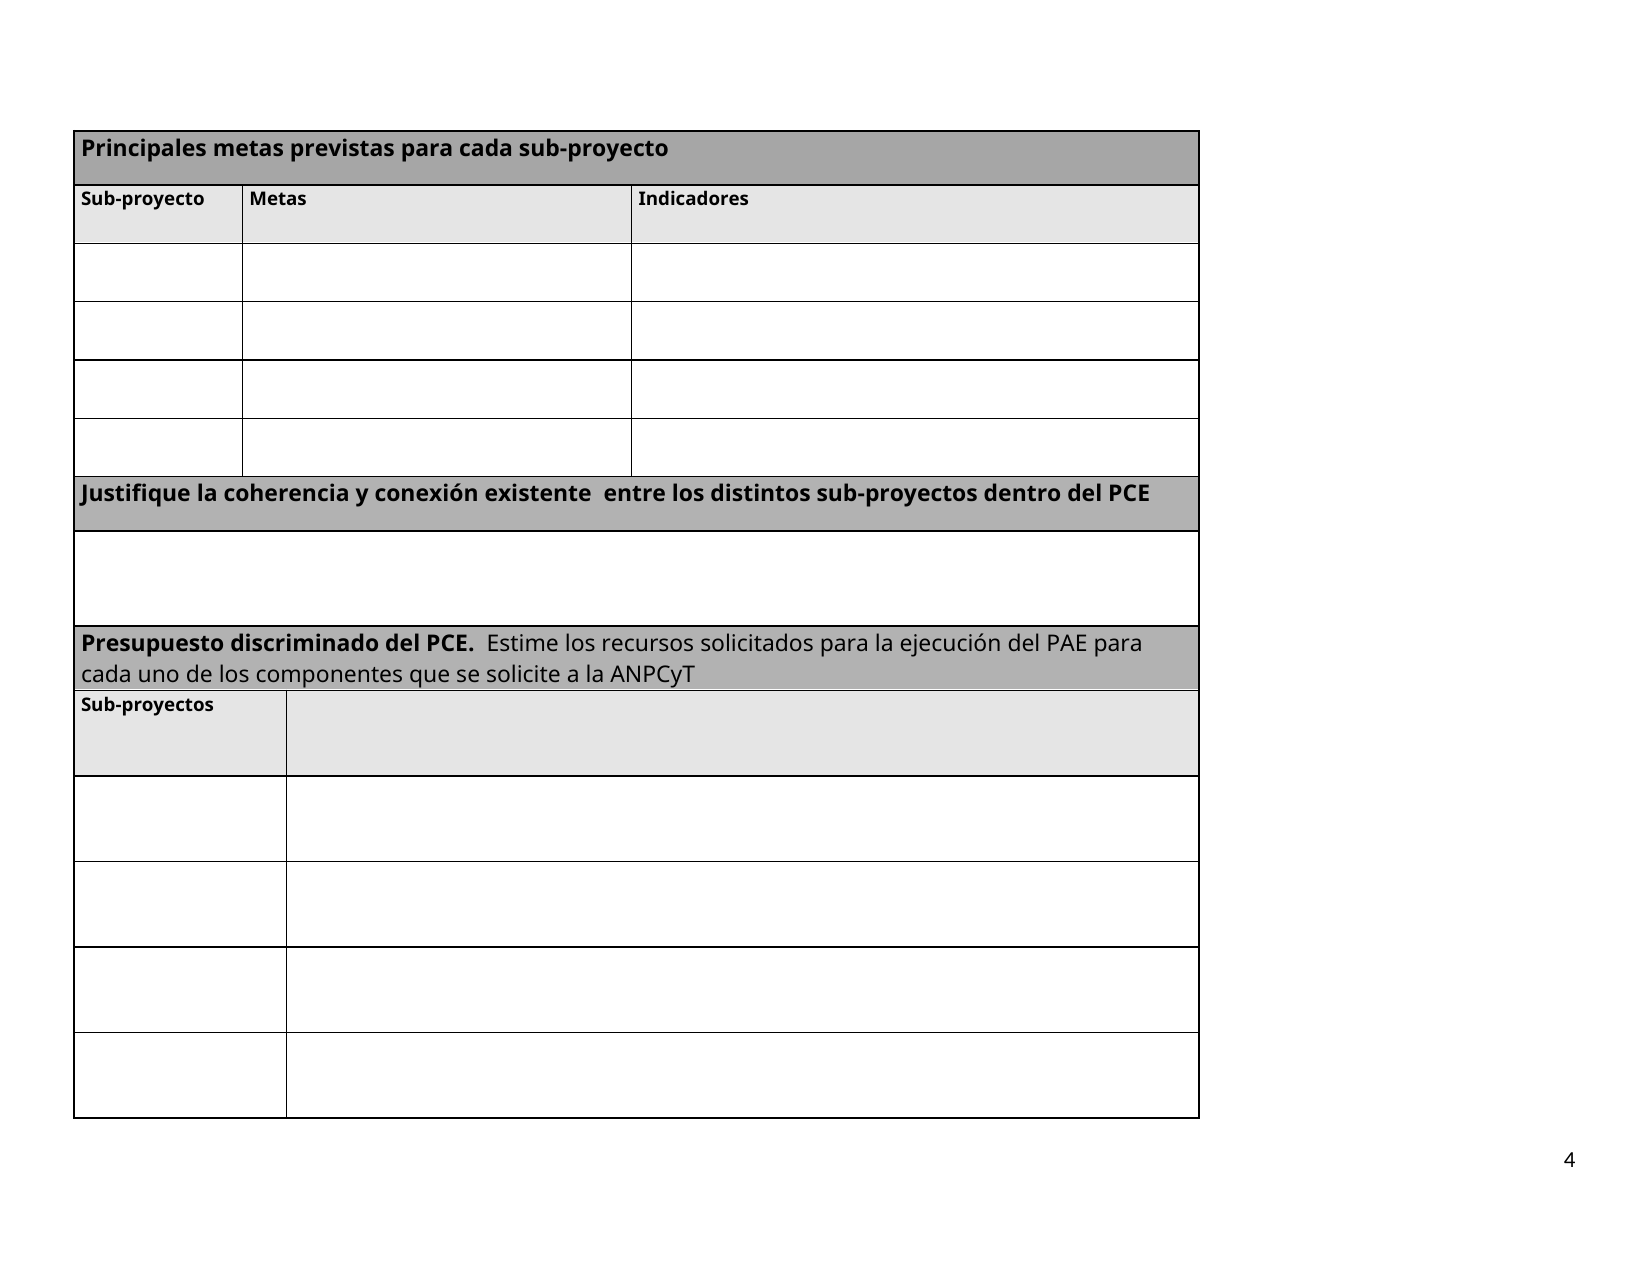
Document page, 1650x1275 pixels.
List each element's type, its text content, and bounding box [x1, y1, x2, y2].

table_cell [243, 361, 631, 417]
table_cell [243, 419, 631, 476]
table_cell [75, 862, 286, 946]
table_cell [287, 862, 1198, 946]
table_cell [75, 777, 286, 861]
table_cell [75, 1033, 286, 1117]
table_cell Sub-proyecto [75, 186, 242, 242]
table_cell Presupuesto discriminado del PCE. Estime los recursos solicitados para la ejecución del PAE para cada uno de los componentes que se solicite a la ANPCyT [75, 627, 1198, 689]
table_cell [243, 244, 631, 301]
table_cell [287, 777, 1198, 861]
table_cell [632, 244, 1198, 301]
table_cell [75, 532, 1198, 625]
table_cell Principales metas previstas para cada sub-proyecto [75, 132, 1198, 184]
table_cell [287, 691, 1198, 775]
table_cell [243, 302, 631, 359]
table_cell Metas [243, 186, 631, 242]
table_cell [75, 361, 242, 417]
table_cell [632, 302, 1198, 359]
table_cell [632, 419, 1198, 476]
table_cell Sub-proyectos [75, 691, 286, 775]
table_cell [75, 948, 286, 1032]
table_cell [287, 948, 1198, 1032]
table_cell Indicadores [632, 186, 1198, 242]
table_cell [75, 244, 242, 301]
table_cell [287, 1033, 1198, 1117]
table_cell [75, 302, 242, 359]
table_cell Justifique la coherencia y conexión existente entre los distintos sub-proyectos dentro del PCE [75, 477, 1198, 530]
table_cell [632, 361, 1198, 417]
table_cell [75, 419, 242, 476]
